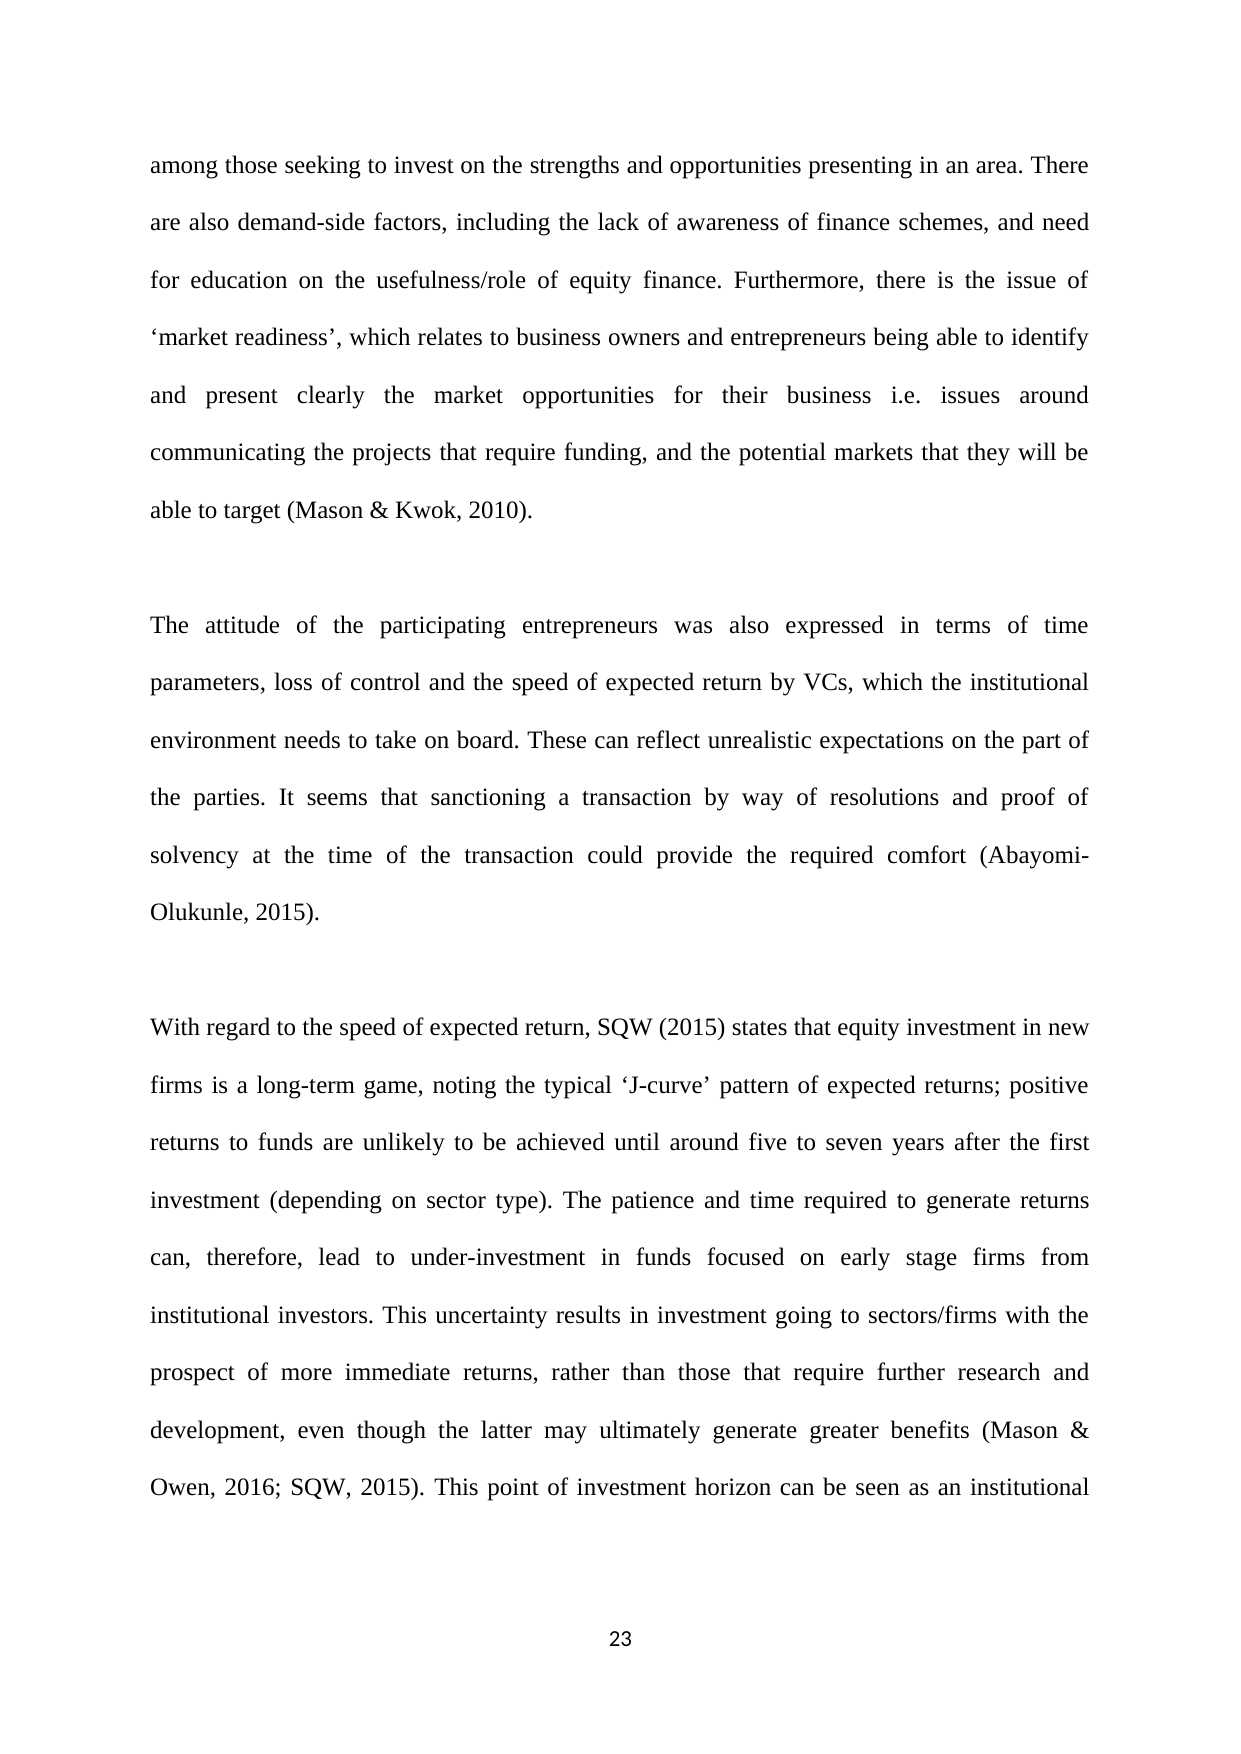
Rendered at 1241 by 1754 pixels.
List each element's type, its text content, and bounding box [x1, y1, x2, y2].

text The attitude of the participating entrepreneurs was also expressed in terms of time parameters, loss of control and the speed of expected return by VCs, which the institutional environment needs to take on board. These can reflect unrealistic expectations on the part of the parties. It seems that sanctioning a transaction by way of resolutions and proof of solvency at the time of the transaction could provide the required comfort (Abayomi-Olukunle, 2015). [150, 610, 1090, 926]
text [150, 1012, 1090, 1501]
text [150, 150, 1090, 524]
